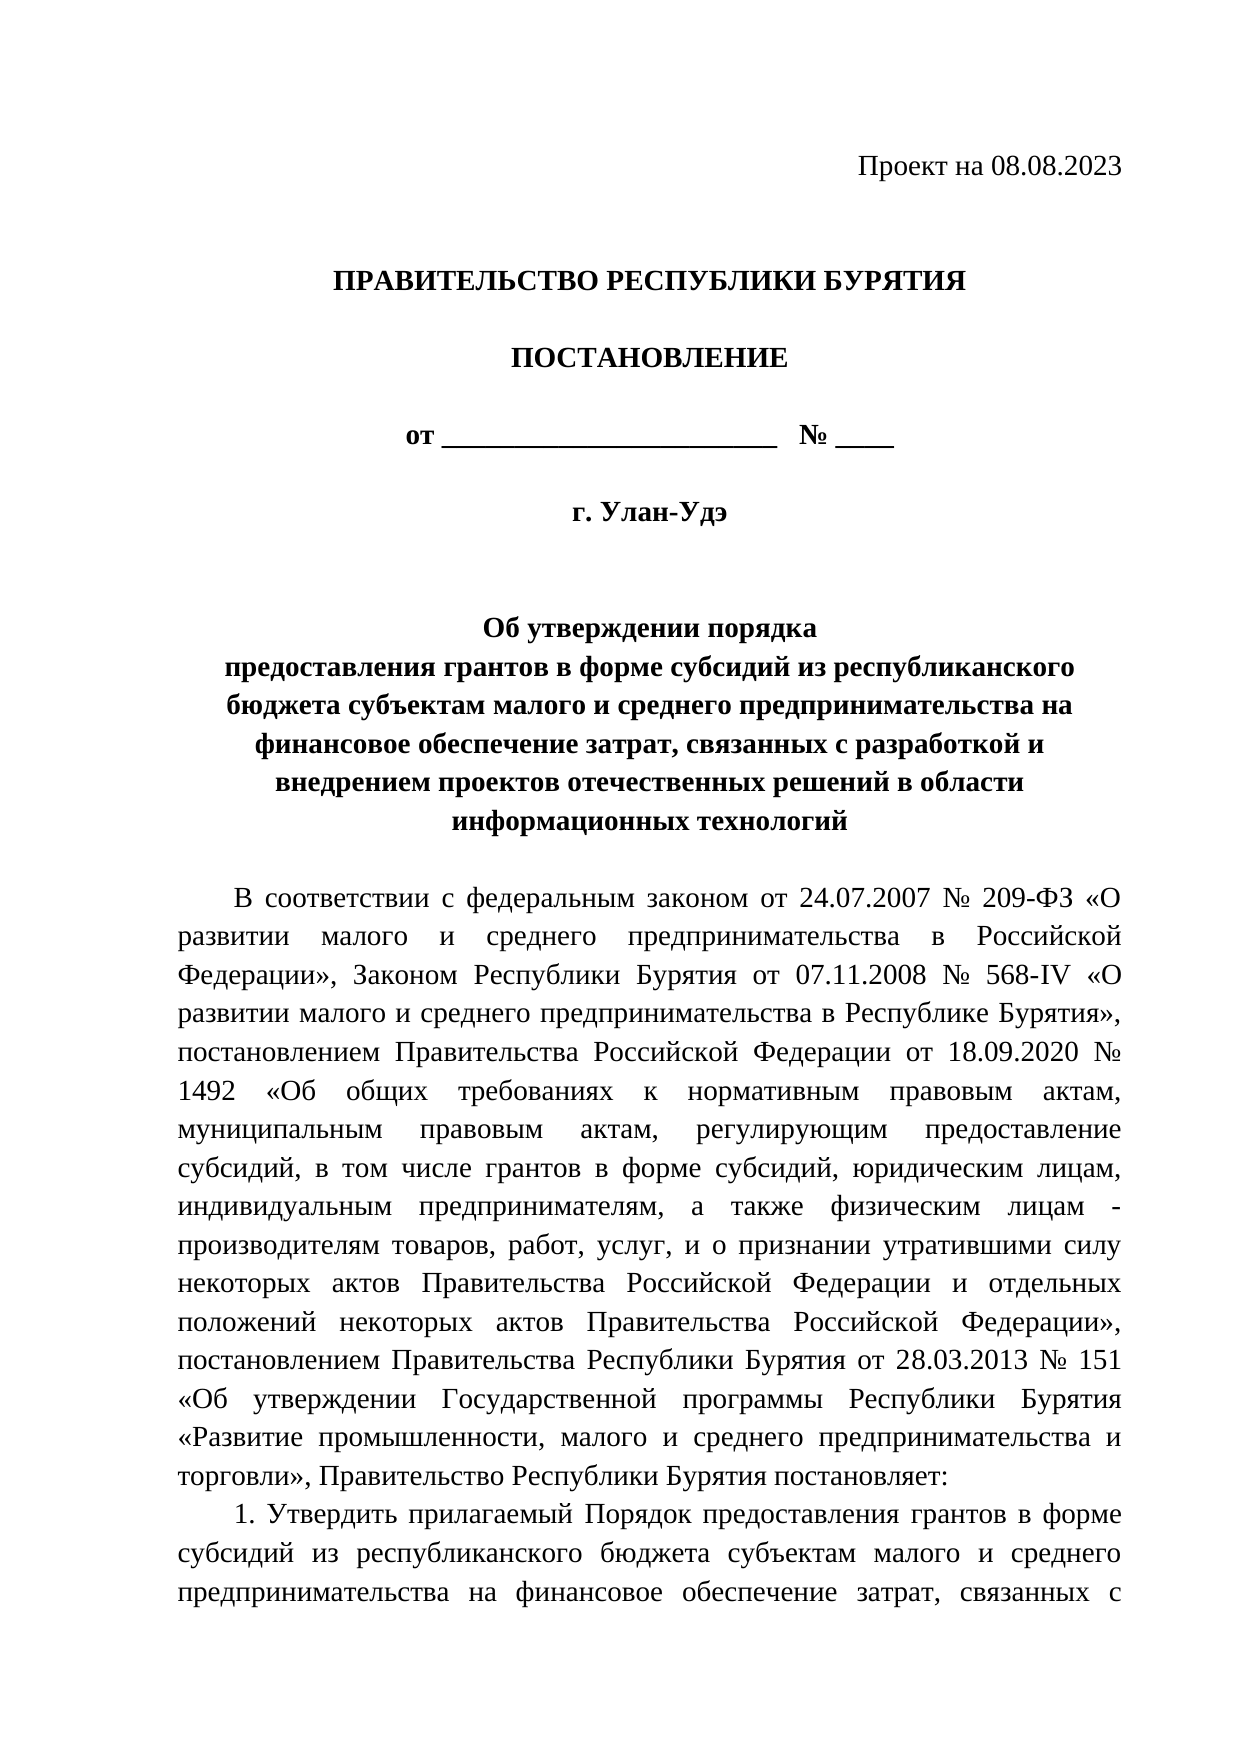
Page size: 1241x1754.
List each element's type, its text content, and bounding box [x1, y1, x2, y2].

text В соответствии с федеральным законом от 24.07.2007 № 209-ФЗ «О развитии малого и среднего предпринимательства в Российской Федерации», Законом Республики Бурятия от 07.11.2008 № 568-IV «О развитии малого и среднего предпринимательства в Республике Бурятия», постановлением Правительства Российской Федерации от 18.09.2020 № 1492 «Об общих требованиях к нормативным правовым актам, муниципальным правовым актам, регулирующим предоставление субсидий, в том числе грантов в форме субсидий, юридическим лицам, индивидуальным предпринимателям, а также физическим лицам - производителям товаров, работ, услуг, и о признании утратившими силу некоторых актов Правительства Российской Федерации и отдельных положений некоторых актов Правительства Российской Федерации», постановлением Правительства Республики Бурятия от 28.03.2013 № 151 «Об утверждении Государственной программы Республики Бурятия «Развитие промышленности, малого и среднего предпринимательства и торговли», Правительство Республики Бурятия постановляет: [177, 880, 1122, 1492]
text ПОСТАНОВЛЕНИЕ [177, 340, 1122, 374]
text ПРАВИТЕЛЬСТВО РЕСПУБЛИКИ БУРЯТИЯ [177, 263, 1122, 297]
text г. Улан-Удэ [177, 494, 1122, 528]
text от _______________________ № ____ [177, 417, 1122, 451]
text Об утверждении порядка [177, 610, 1122, 644]
text Проект на 08.08.2023 [177, 148, 1122, 181]
text предоставления грантов в форме субсидий из республиканского бюджета субъектам малого и среднего предпринимательства на финансовое обеспечение затрат, связанных с разработкой и внедрением проектов отечественных решений в области информационных технологий [177, 649, 1122, 836]
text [177, 1497, 1122, 1607]
